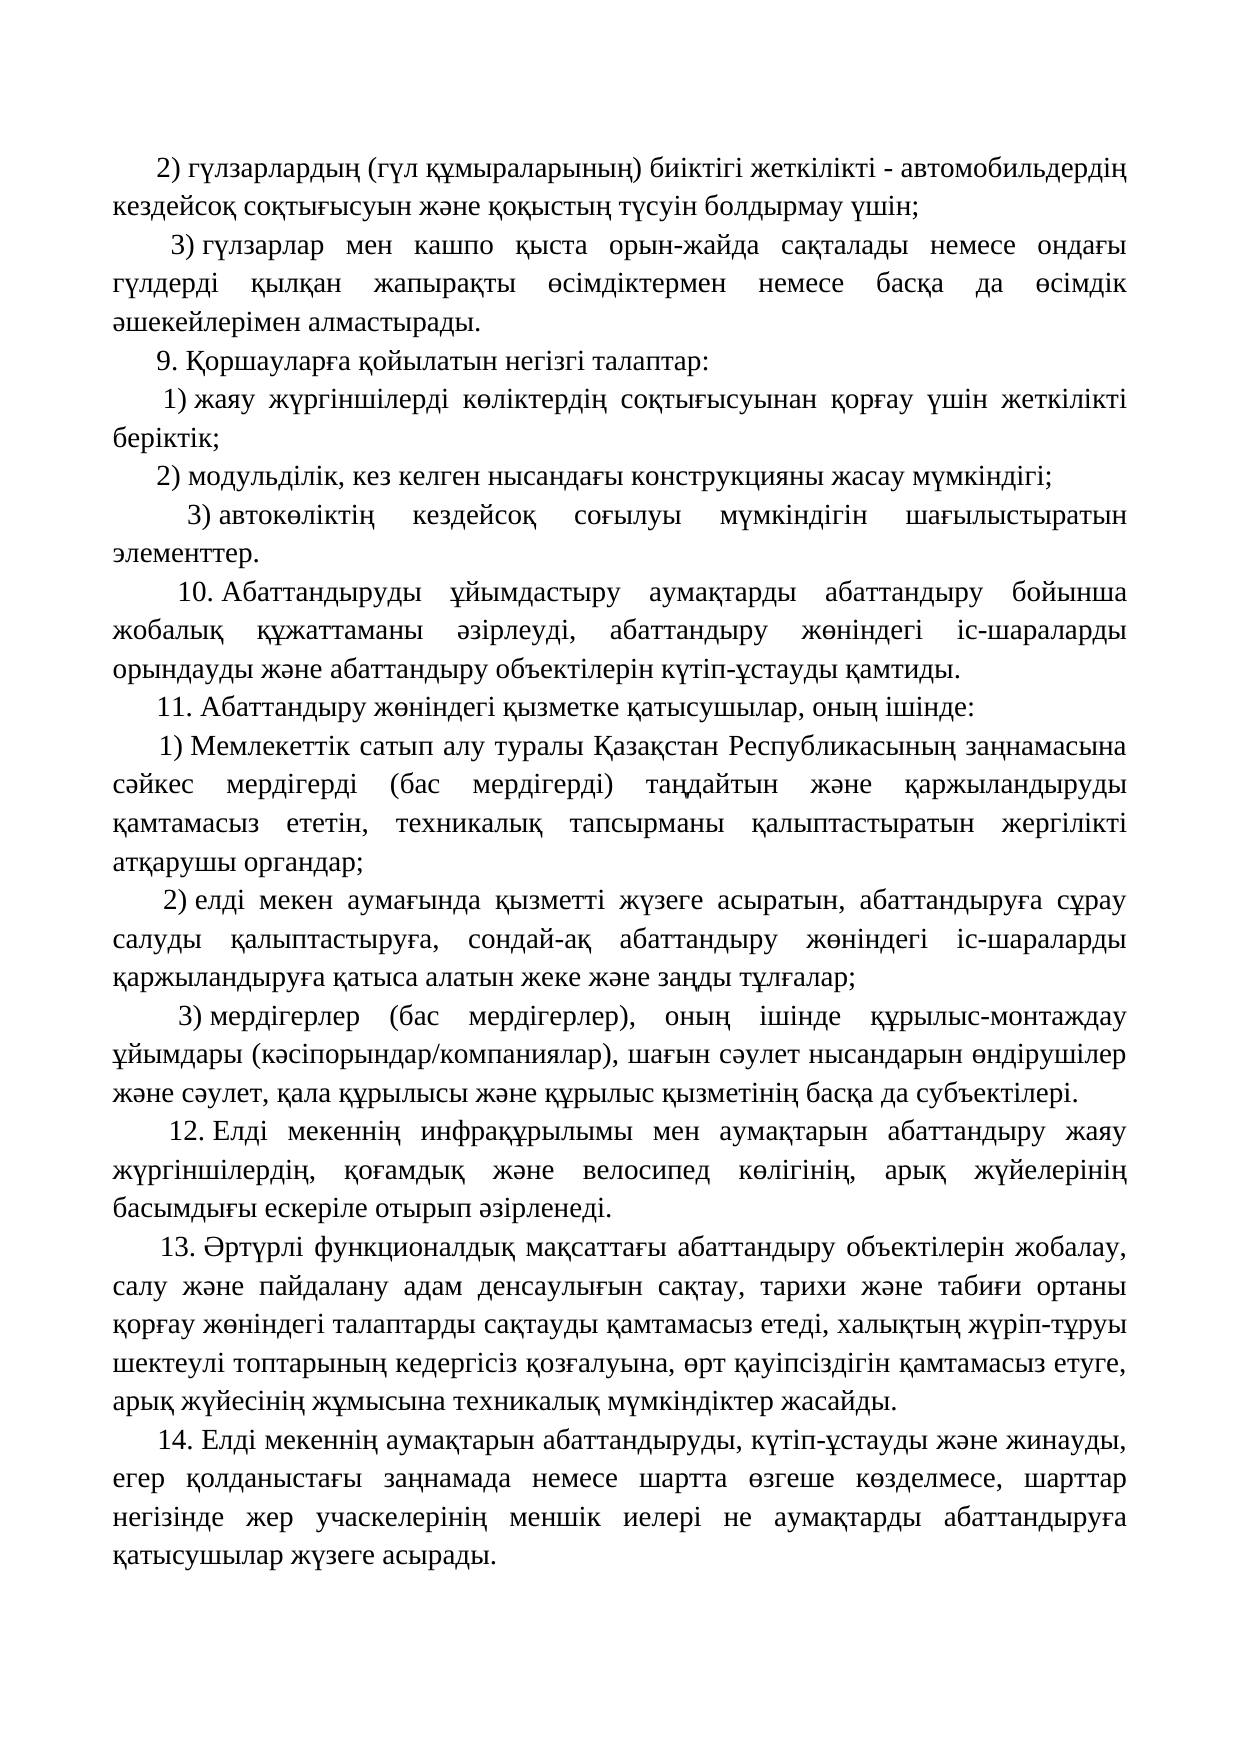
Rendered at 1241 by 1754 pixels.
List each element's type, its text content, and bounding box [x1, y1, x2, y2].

text 3) гүлзарлар мен кашпо қыста орын-жайда сақталады немесе ондағы гүлдерді қылқан жапырақты өсімдіктермен немесе басқа да өсімдік әшекейлерімен алмастырады. [112, 227, 1128, 338]
text 12. Елді мекеннің инфрақұрылымы мен аумақтарын абаттандыру жаяу жүргіншілердің, қоғамдық және велосипед көлігінің, арық жүйелерінің басымдығы ескеріле отырып әзірленеді. [112, 1113, 1128, 1224]
text 10. Абаттандыруды ұйымдастыру аумақтарды абаттандыру бойынша жобалық құжаттаманы әзірлеуді, абаттандыру жөніндегі іс-шараларды орындауды және абаттандыру объектілерін күтіп-ұстауды қамтиды. [112, 574, 1128, 684]
text 3) автокөліктің кездейсоқ соғылуы мүмкіндігін шағылыстыратын элементтер. [112, 497, 1128, 569]
text 2) модульділік, кез келген нысандағы конструкцияны жасау мүмкіндігі; [112, 458, 1128, 492]
text 2) елді мекен аумағында қызметті жүзеге асыратын, абаттандыруға сұрау салуды қалыптастыруға, сондай-ақ абаттандыру жөніндегі іс-шараларды қаржыландыруға қатыса алатын жеке және заңды тұлғалар; [112, 882, 1128, 993]
text 13. Әртүрлі функционалдық мақсаттағы абаттандыру объектілерін жобалау, салу және пайдалану адам денсаулығын сақтау, тарихи және табиғи ортаны қорғау жөніндегі талаптарды сақтауды қамтамасыз етеді, халықтың жүріп-тұруы шектеулі топтарының кедергісіз қозғалуына, өрт қауіпсіздігін қамтамасыз етуге, арық жүйесінің жұмысына техникалық мүмкіндіктер жасайды. [112, 1229, 1128, 1417]
text 9. Қоршауларға қойылатын негізгі талаптар: [112, 343, 1128, 376]
text 1) Мемлекеттік сатып алу туралы Қазақстан Республикасының заңнамасына сәйкес мердігерді (бас мердігерді) таңдайтын және қаржыландыруды қамтамасыз ететін, техникалық тапсырманы қалыптастыратын жергілікті атқарушы органдар; [112, 728, 1128, 877]
text 2) гүлзарлардың (гүл құмыраларының) биіктігі жеткілікті - автомобильдердің кездейсоқ соқтығысуын және қоқыстың түсуін болдырмау үшін; [112, 150, 1128, 222]
text 11. Абаттандыру жөніндегі қызметке қатысушылар, оның ішінде: [112, 689, 1128, 723]
text 3) мердігерлер (бас мердігерлер), оның ішінде құрылыс-монтаждау ұйымдары (кәсіпорындар/компаниялар), шағын сәулет нысандарын өндірушілер және сәулет, қала құрылысы және құрылыс қызметінің басқа да субъектілері. [112, 998, 1128, 1108]
text 14. Елді мекеннің аумақтарын абаттандыруды, күтіп-ұстауды және жинауды, егер қолданыстағы заңнамада немесе шартта өзгеше көзделмесе, шарттар негізінде жер учаскелерінің меншік иелері не аумақтарды абаттандыруға қатысушылар жүзеге асырады. [112, 1422, 1128, 1571]
text 1) жаяу жүргіншілерді көліктердің соқтығысуынан қорғау үшін жеткілікті беріктік; [112, 381, 1128, 453]
